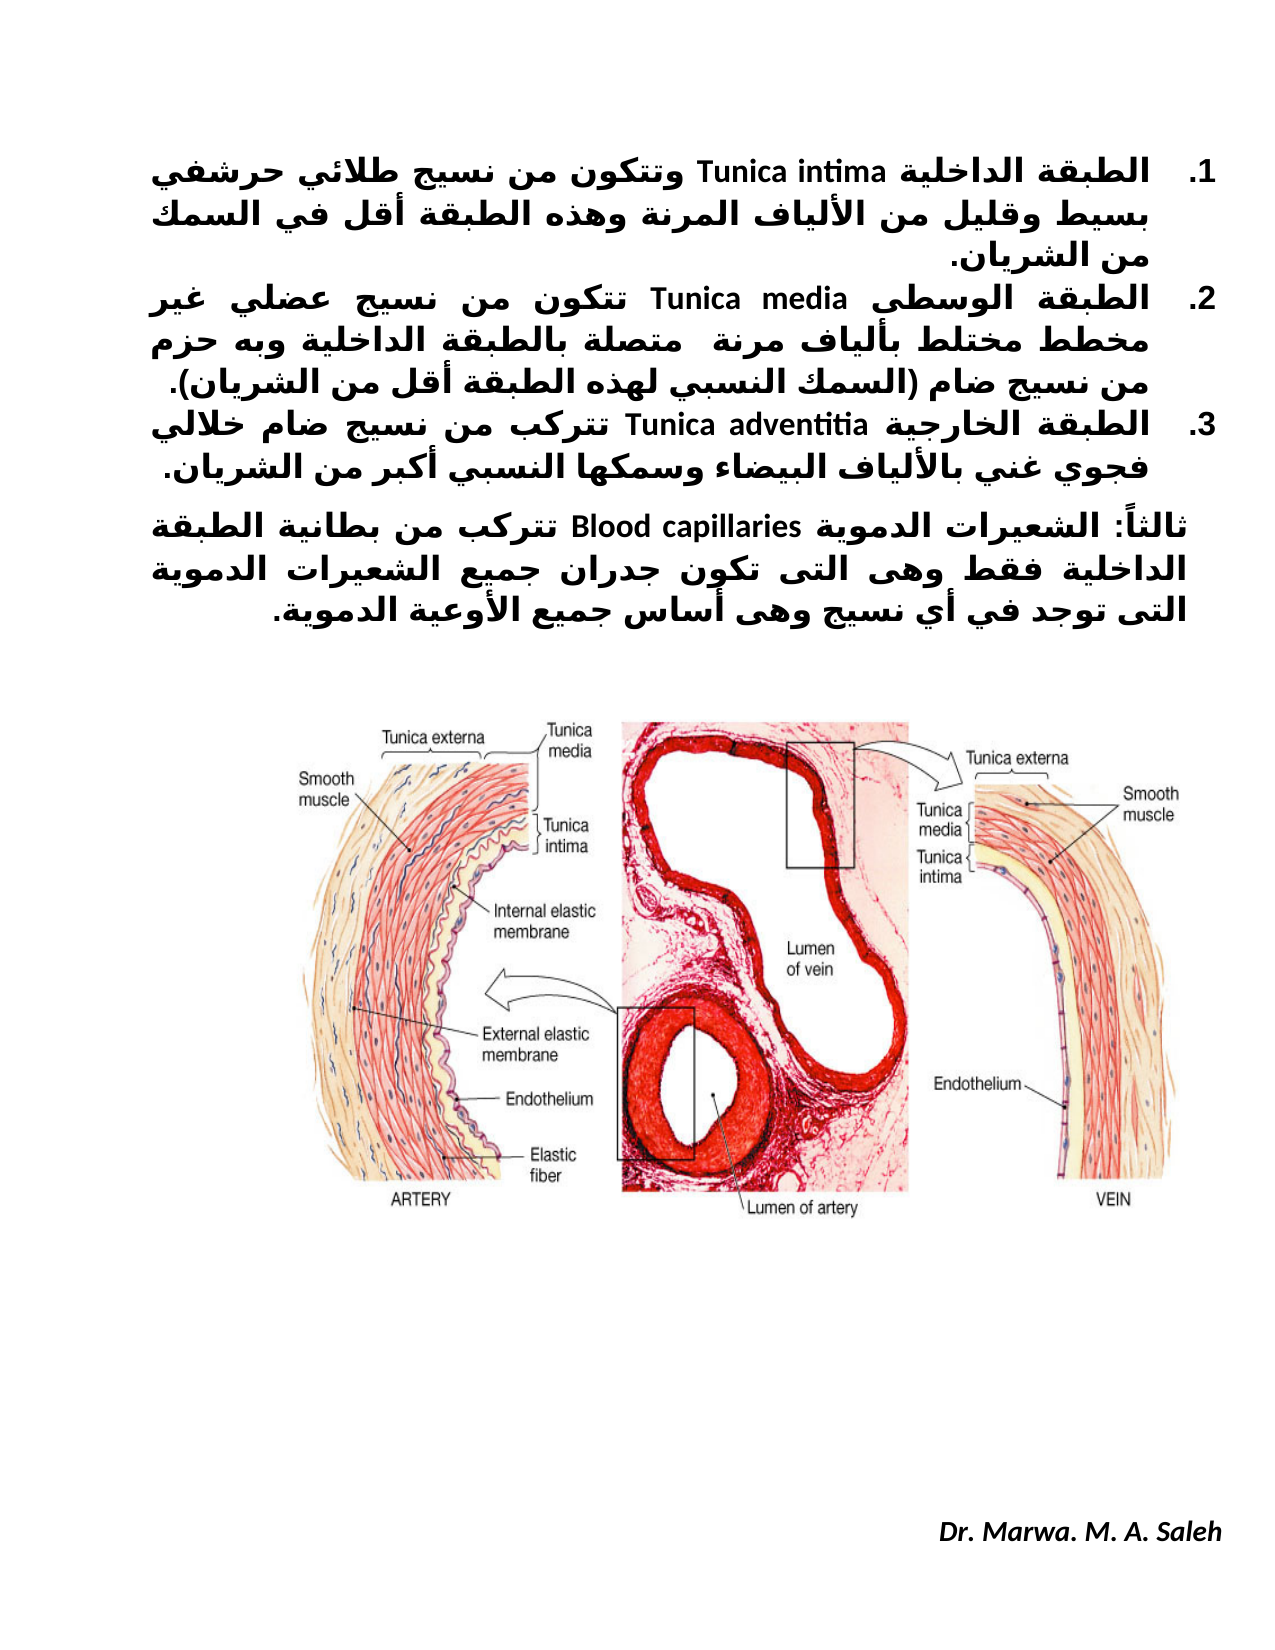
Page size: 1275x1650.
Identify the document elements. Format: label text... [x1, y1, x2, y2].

list الطبقة الداخلية Tunica intima وتتكون من نسيج طلائي حرشفي بسيط وقليل من الألياف المرنة وهذه الطبقة أقل في السمك من الشريان. [150, 150, 1188, 274]
picture [288, 709, 1188, 1228]
list الطبقة الخارجية Tunica adventitia تتركب من نسيج ضام خلالي فجوي غني بالألياف البيضاء وسمكها النسبي أكبر من الشريان. [150, 403, 1188, 486]
list الطبقة الوسطى Tunica media تتكون من نسيج عضلي غير مخطط مختلط بألياف مرنة متصلة بالطبقة الداخلية وبه حزم من نسيج ضام (السمك النسبي لهذه الطبقة أقل من الشريان). [150, 277, 1188, 400]
text ثالثاً: الشعيرات الدموية Blood capillaries تتركب من بطانية الطبقة الداخلية فقط وهى التى تكون جدران جميع الشعيرات الدموية التى توجد في أي نسيج وهى أساس جميع الأوعية الدموية. [150, 505, 1188, 629]
